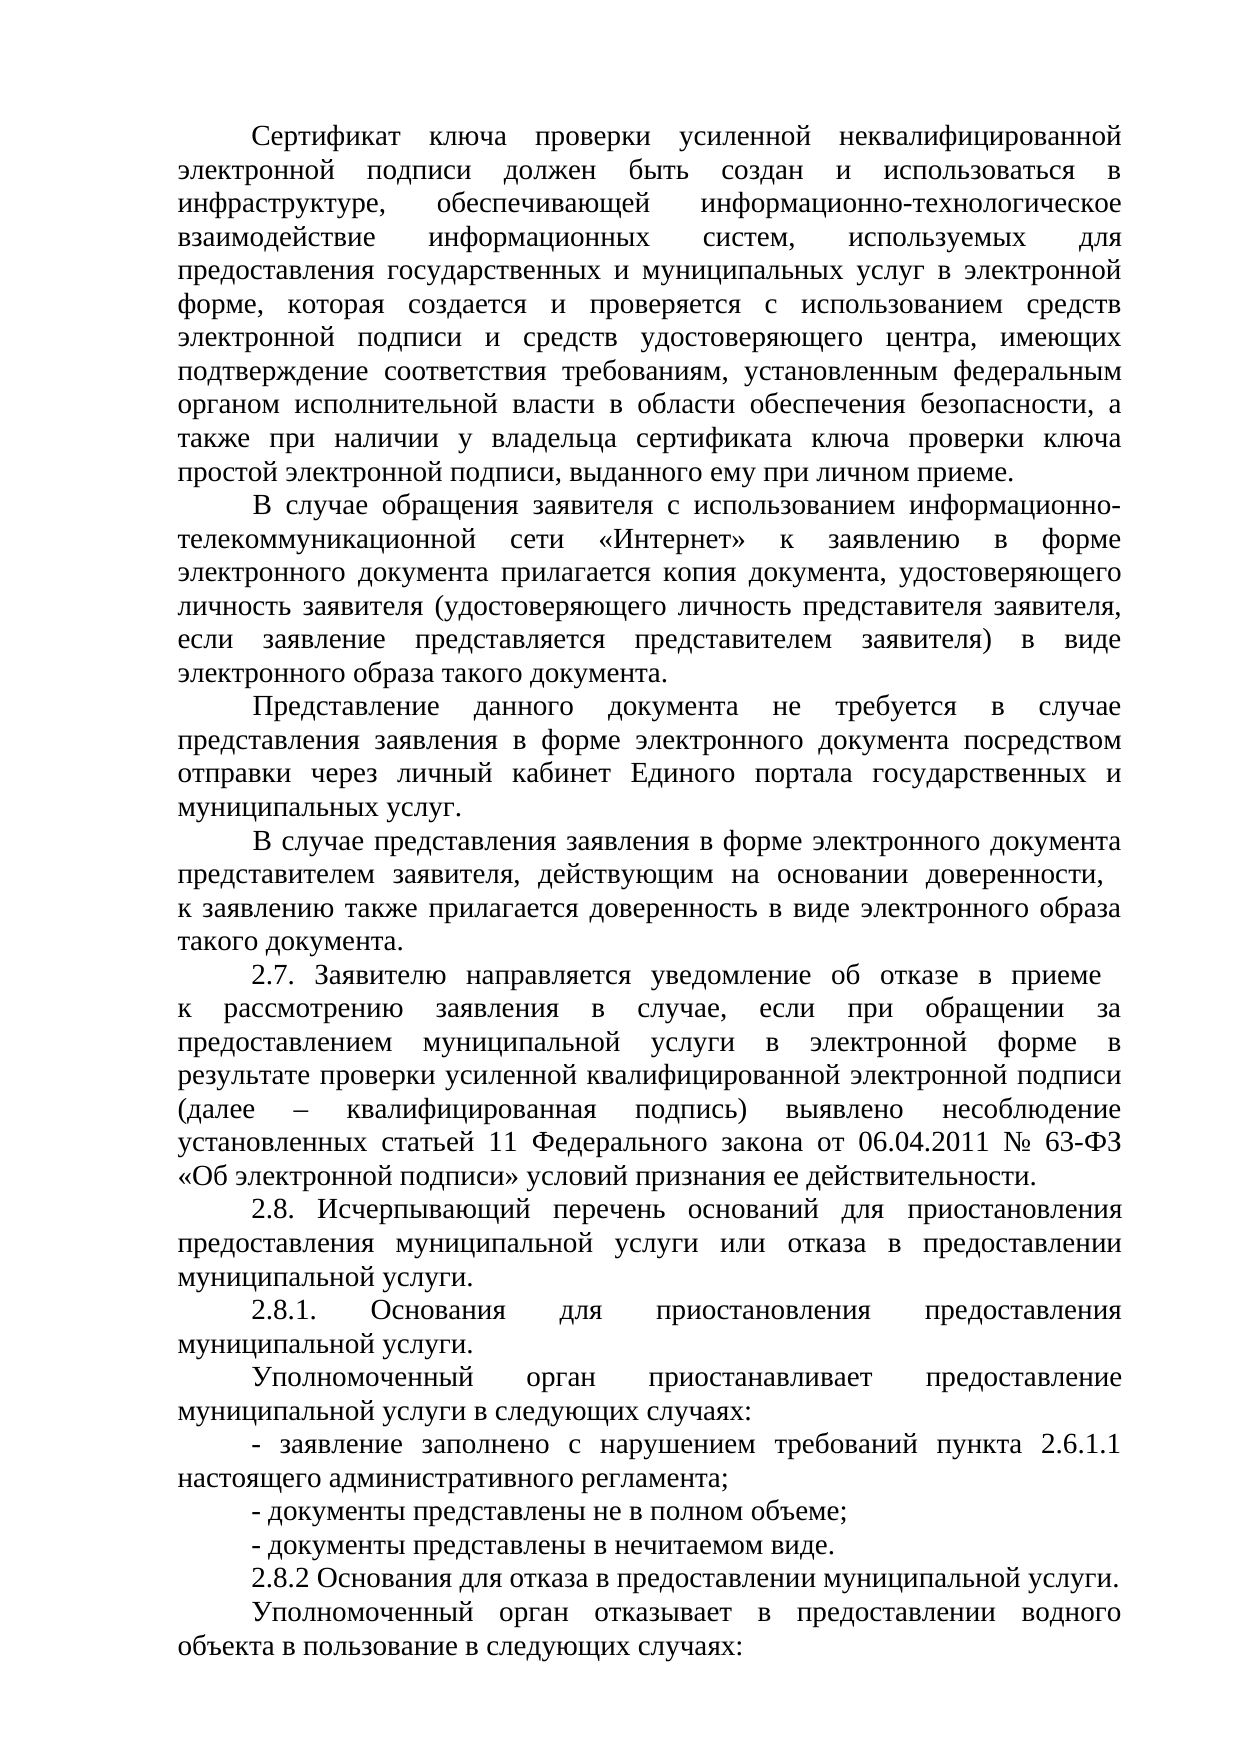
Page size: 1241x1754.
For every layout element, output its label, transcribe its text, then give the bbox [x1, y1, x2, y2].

text 2.7. Заявителю направляется уведомление об отказе в приеме к рассмотрению заявления в случае, если при обращении за предоставлением муниципальной услуги в электронной форме в результате проверки усиленной квалифицированной электронной подписи (далее – квалифицированная подпись) выявлено несоблюдение установленных статьей 11 Федерального закона от 06.04.2011 № 63-ФЗ «Об электронной подписи» условий признания ее действительности. [177, 957, 1122, 1192]
text - документы представлены не в полном объеме; [177, 1493, 1122, 1527]
text - заявление заполнено с нарушением требований пункта 2.6.1.1 настоящего административного регламента; [177, 1426, 1122, 1493]
text Сертификат ключа проверки усиленной неквалифицированной электронной подписи должен быть создан и использоваться в инфраструктуре, обеспечивающей информационно-технологическое взаимодействие информационных систем, используемых для предоставления государственных и муниципальных услуг в электронной форме, которая создается и проверяется с использованием средств электронной подписи и средств удостоверяющего центра, имеющих подтверждение соответствия требованиям, установленным федеральным органом исполнительной власти в области обеспечения безопасности, а также при наличии у владельца сертификата ключа проверки ключа простой электронной подписи, выданного ему при личном приеме. [177, 118, 1122, 487]
text 2.8. Исчерпывающий перечень оснований для приостановления предоставления муниципальной услуги или отказа в предоставлении муниципальной услуги. [177, 1192, 1122, 1292]
text В случае представления заявления в форме электронного документа представителем заявителя, действующим на основании доверенности, к заявлению также прилагается доверенность в виде электронного образа такого документа. [177, 823, 1122, 957]
text 2.8.1. Основания для приостановления предоставления муниципальной услуги. [177, 1292, 1122, 1359]
text Уполномоченный орган отказывает в предоставлении водного объекта в пользование в следующих случаях: [177, 1594, 1122, 1661]
text - документы представлены в нечитаемом виде. [177, 1527, 1122, 1561]
text 2.8.2 Основания для отказа в предоставлении муниципальной услуги. [177, 1561, 1122, 1594]
text Представление данного документа не требуется в случае представления заявления в форме электронного документа посредством отправки через личный кабинет Единого портала государственных и муниципальных услуг. [177, 688, 1122, 823]
text Уполномоченный орган приостанавливает предоставление муниципальной услуги в следующих случаях: [177, 1359, 1122, 1426]
text В случае обращения заявителя с использованием информационно-телекоммуникационной сети «Интернет» к заявлению в форме электронного документа прилагается копия документа, удостоверяющего личность заявителя (удостоверяющего личность представителя заявителя, если заявление представляется представителем заявителя) в виде электронного образа такого документа. [177, 487, 1122, 688]
